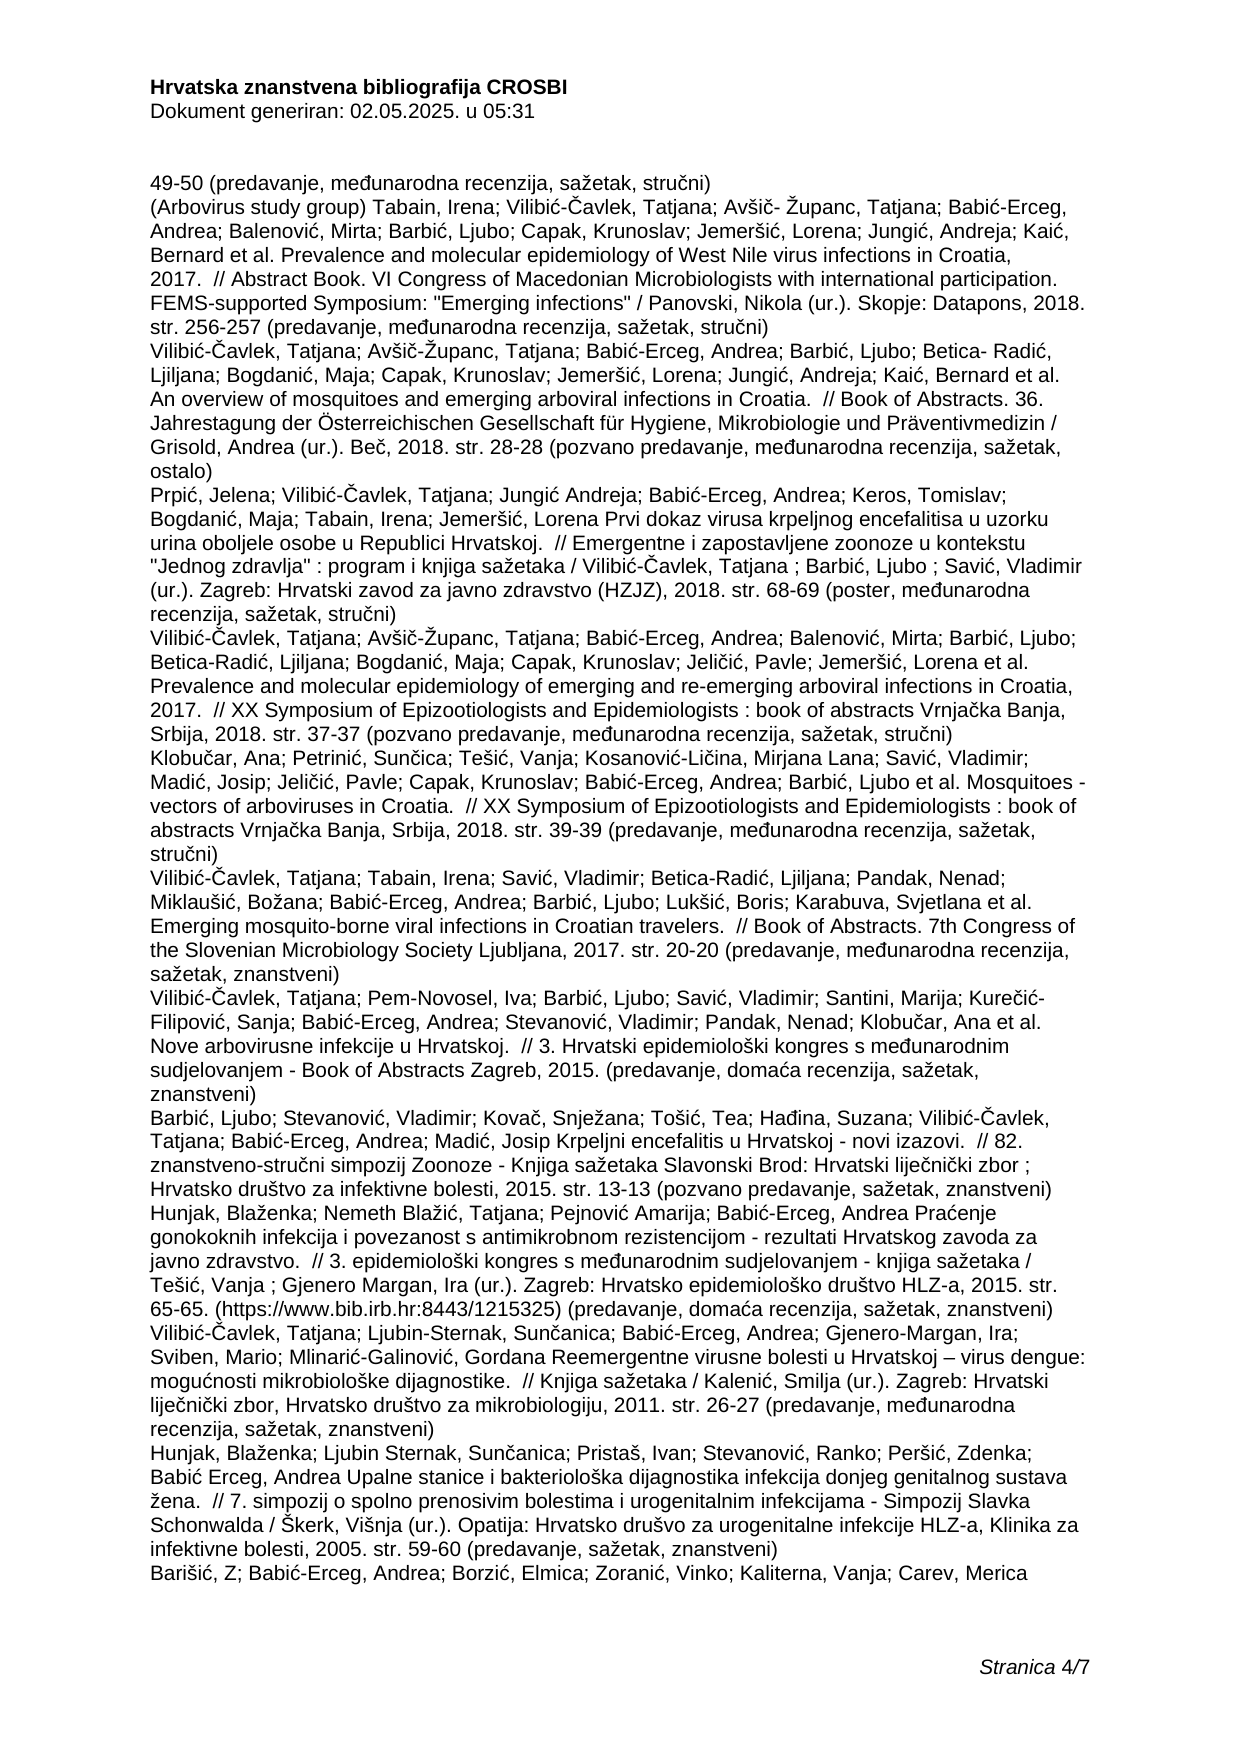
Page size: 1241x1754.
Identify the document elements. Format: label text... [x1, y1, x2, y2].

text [150, 1561, 1090, 1584]
text Hunjak, Blaženka; Nemeth Blažić, Tatjana; Pejnović Amarija; Babić-Erceg, Andrea [150, 1201, 1090, 1321]
text Prpić, Jelena; Vilibić-Čavlek, Tatjana; Jungić Andreja; Babić-Erceg, Andrea; Keros, Tomislav; Bogdanić, Maja; Tabain, Irena; Jemeršić, Lorena [150, 482, 1090, 626]
text Barbić, Ljubo; Stevanović, Vladimir; Kovač, Snježana; Tošić, Tea; Hađina, Suzana; Vilibić-Čavlek, Tatjana; Babić-Erceg, Andrea; Madić, Josip [150, 1105, 1090, 1201]
text Klobučar, Ana; Petrinić, Sunčica; Tešić, Vanja; Kosanović-Ličina, Mirjana Lana; Savić, Vladimir; Madić, Josip; Jeličić, Pavle; Capak, Krunoslav; Babić-Erceg, Andrea; Barbić, Ljubo et al. [150, 746, 1090, 866]
text (Arbovirus study group) Tabain, Irena; Vilibić-Čavlek, Tatjana; Avšič- Županc, Tatjana; Babić-Erceg, Andrea; Balenović, Mirta; Barbić, Ljubo; Capak, Krunoslav; Jemeršić, Lorena; Jungić, Andreja; Kaić, Bernard et al. [150, 195, 1090, 339]
text Vilibić-Čavlek, Tatjana; Tabain, Irena; Savić, Vladimir; Betica-Radić, Ljiljana; Pandak, Nenad; Miklaušić, Božana; Babić-Erceg, Andrea; Barbić, Ljubo; Lukšić, Boris; Karabuva, Svjetlana et al. [150, 866, 1090, 986]
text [150, 171, 1090, 195]
text Vilibić-Čavlek, Tatjana; Avšič-Županc, Tatjana; Babić-Erceg, Andrea; Barbić, Ljubo; Betica- Radić, Ljiljana; Bogdanić, Maja; Capak, Krunoslav; Jemeršić, Lorena; Jungić, Andreja; Kaić, Bernard et al. [150, 339, 1090, 482]
text Vilibić-Čavlek, Tatjana; Avšič-Županc, Tatjana; Babić-Erceg, Andrea; Balenović, Mirta; Barbić, Ljubo; Betica-Radić, Ljiljana; Bogdanić, Maja; Capak, Krunoslav; Jeličić, Pavle; Jemeršić, Lorena et al. [150, 626, 1090, 746]
text Vilibić-Čavlek, Tatjana; Pem-Novosel, Iva; Barbić, Ljubo; Savić, Vladimir; Santini, Marija; Kurečić-Filipović, Sanja; Babić-Erceg, Andrea; Stevanović, Vladimir; Pandak, Nenad; Klobučar, Ana et al. [150, 986, 1090, 1105]
text Hunjak, Blaženka; Ljubin Sternak, Sunčanica; Pristaš, Ivan; Stevanović, Ranko; Peršić, Zdenka; Babić Erceg, Andrea [150, 1441, 1090, 1561]
text Vilibić-Čavlek, Tatjana; Ljubin-Sternak, Sunčanica; Babić-Erceg, Andrea; Gjenero-Margan, Ira; Sviben, Mario; Mlinarić-Galinović, Gordana [150, 1321, 1090, 1441]
